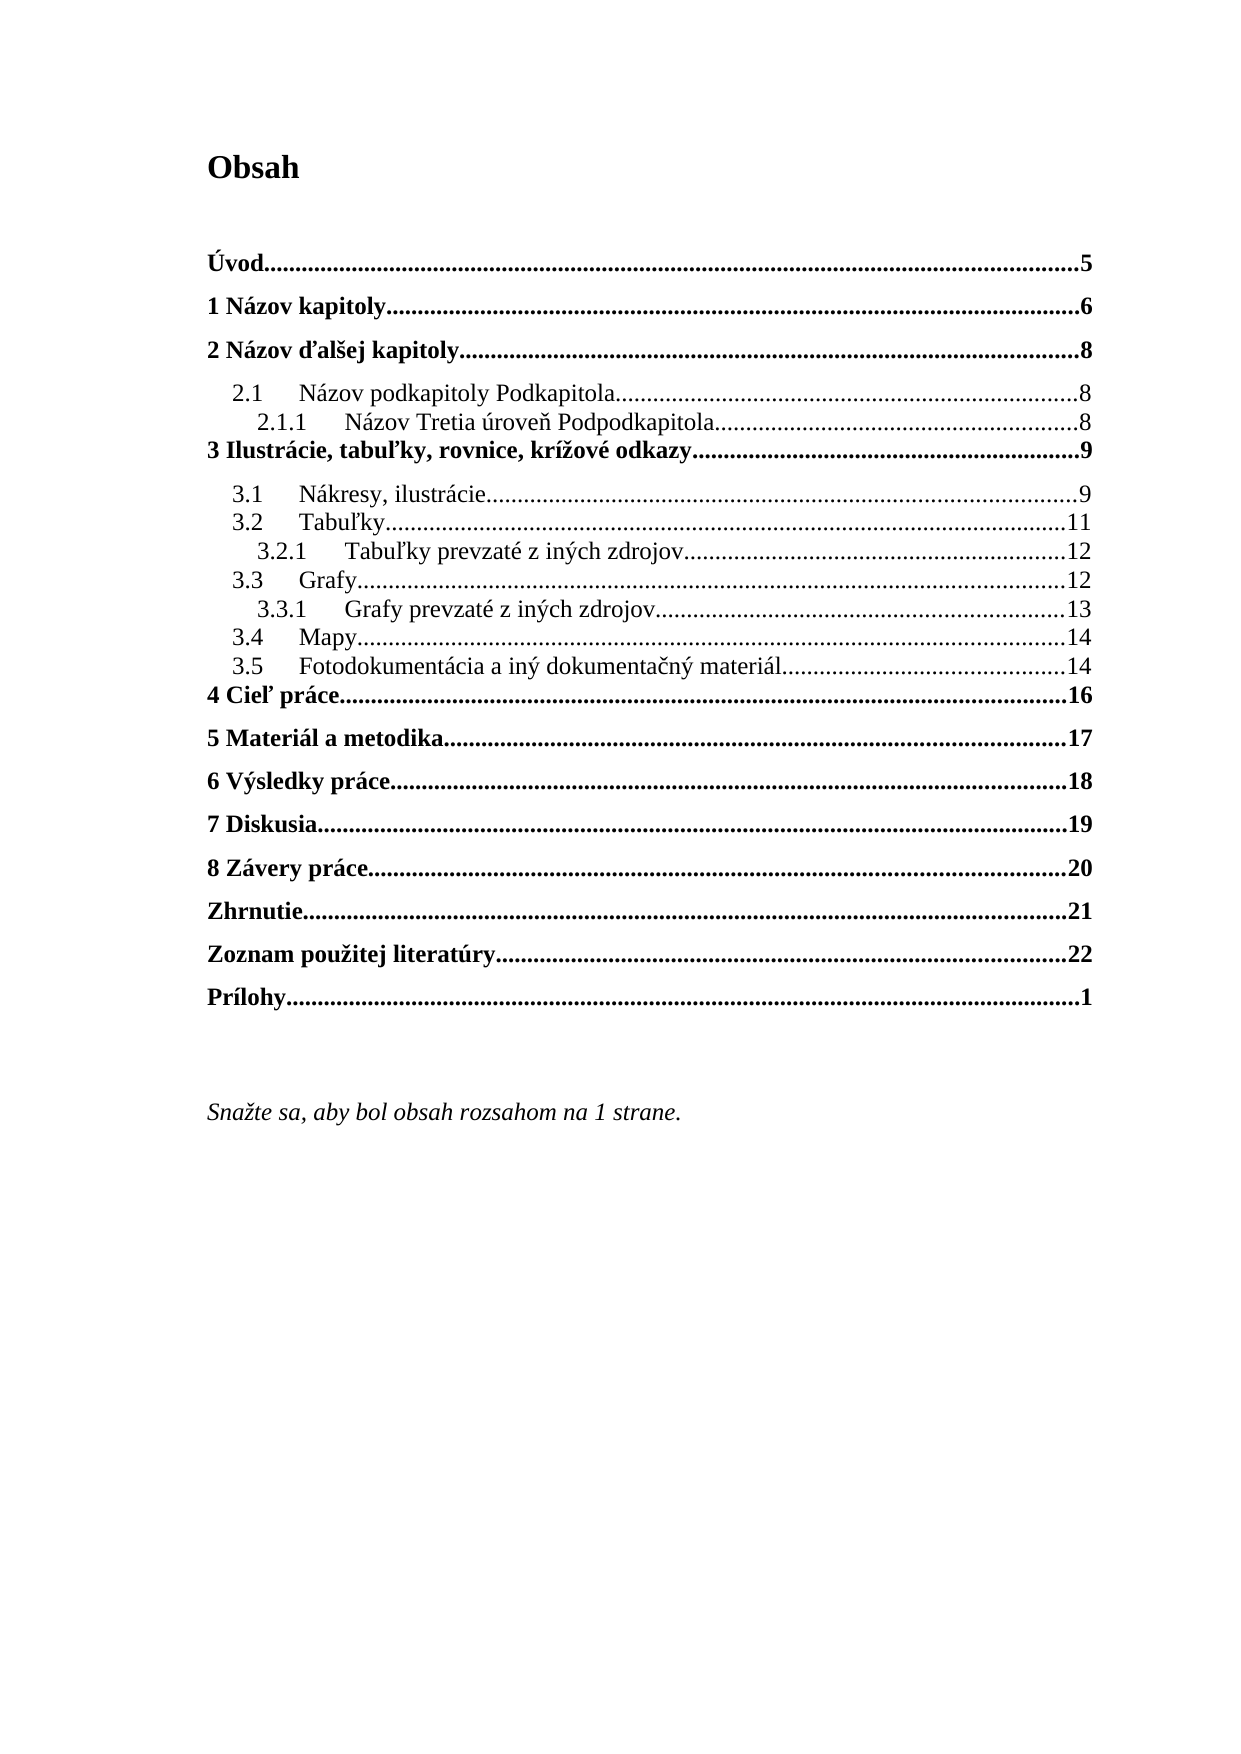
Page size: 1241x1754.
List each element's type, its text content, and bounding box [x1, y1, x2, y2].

text Úvod 5 [207, 248, 1092, 277]
text 2.1 Názov podkapitoly Podkapitola 8 [232, 378, 1092, 407]
text Snažte sa, aby bol obsah rozsahom na 1 strane. [207, 1097, 1092, 1126]
text 3 Ilustrácie, tabuľky, rovnice, krížové odkazy 9 [207, 435, 1092, 464]
text 3.4 Mapy 14 [232, 622, 1092, 651]
text 3.2 Tabuľky 11 [232, 507, 1092, 536]
text 6 Výsledky práce 18 [207, 766, 1092, 795]
text Zoznam použitej literatúry 22 [207, 939, 1092, 968]
text 4 Cieľ práce 16 [207, 680, 1092, 709]
text 2 Názov ďalšej kapitoly 8 [207, 335, 1092, 363]
text 3.5 Fotodokumentácia a iný dokumentačný materiál 14 [232, 651, 1092, 680]
text 8 Závery práce 20 [207, 853, 1092, 882]
text Zhrnutie 21 [207, 896, 1092, 925]
text 1 Názov kapitoly 6 [207, 291, 1092, 320]
text Prílohy 1 [207, 982, 1092, 1011]
text Obsah [207, 148, 1092, 186]
text 5 Materiál a metodika 17 [207, 723, 1092, 752]
text 3.1 Nákresy, ilustrácie 9 [232, 479, 1092, 507]
text 3.2.1 Tabuľky prevzaté z iných zdrojov 12 [257, 536, 1092, 565]
text 2.1.1 Názov Tretia úroveň Podpodkapitola 8 [257, 407, 1092, 435]
text 3.3.1 Grafy prevzaté z iných zdrojov 13 [257, 594, 1092, 622]
text 3.3 Grafy 12 [232, 565, 1092, 594]
text 7 Diskusia 19 [207, 809, 1092, 838]
